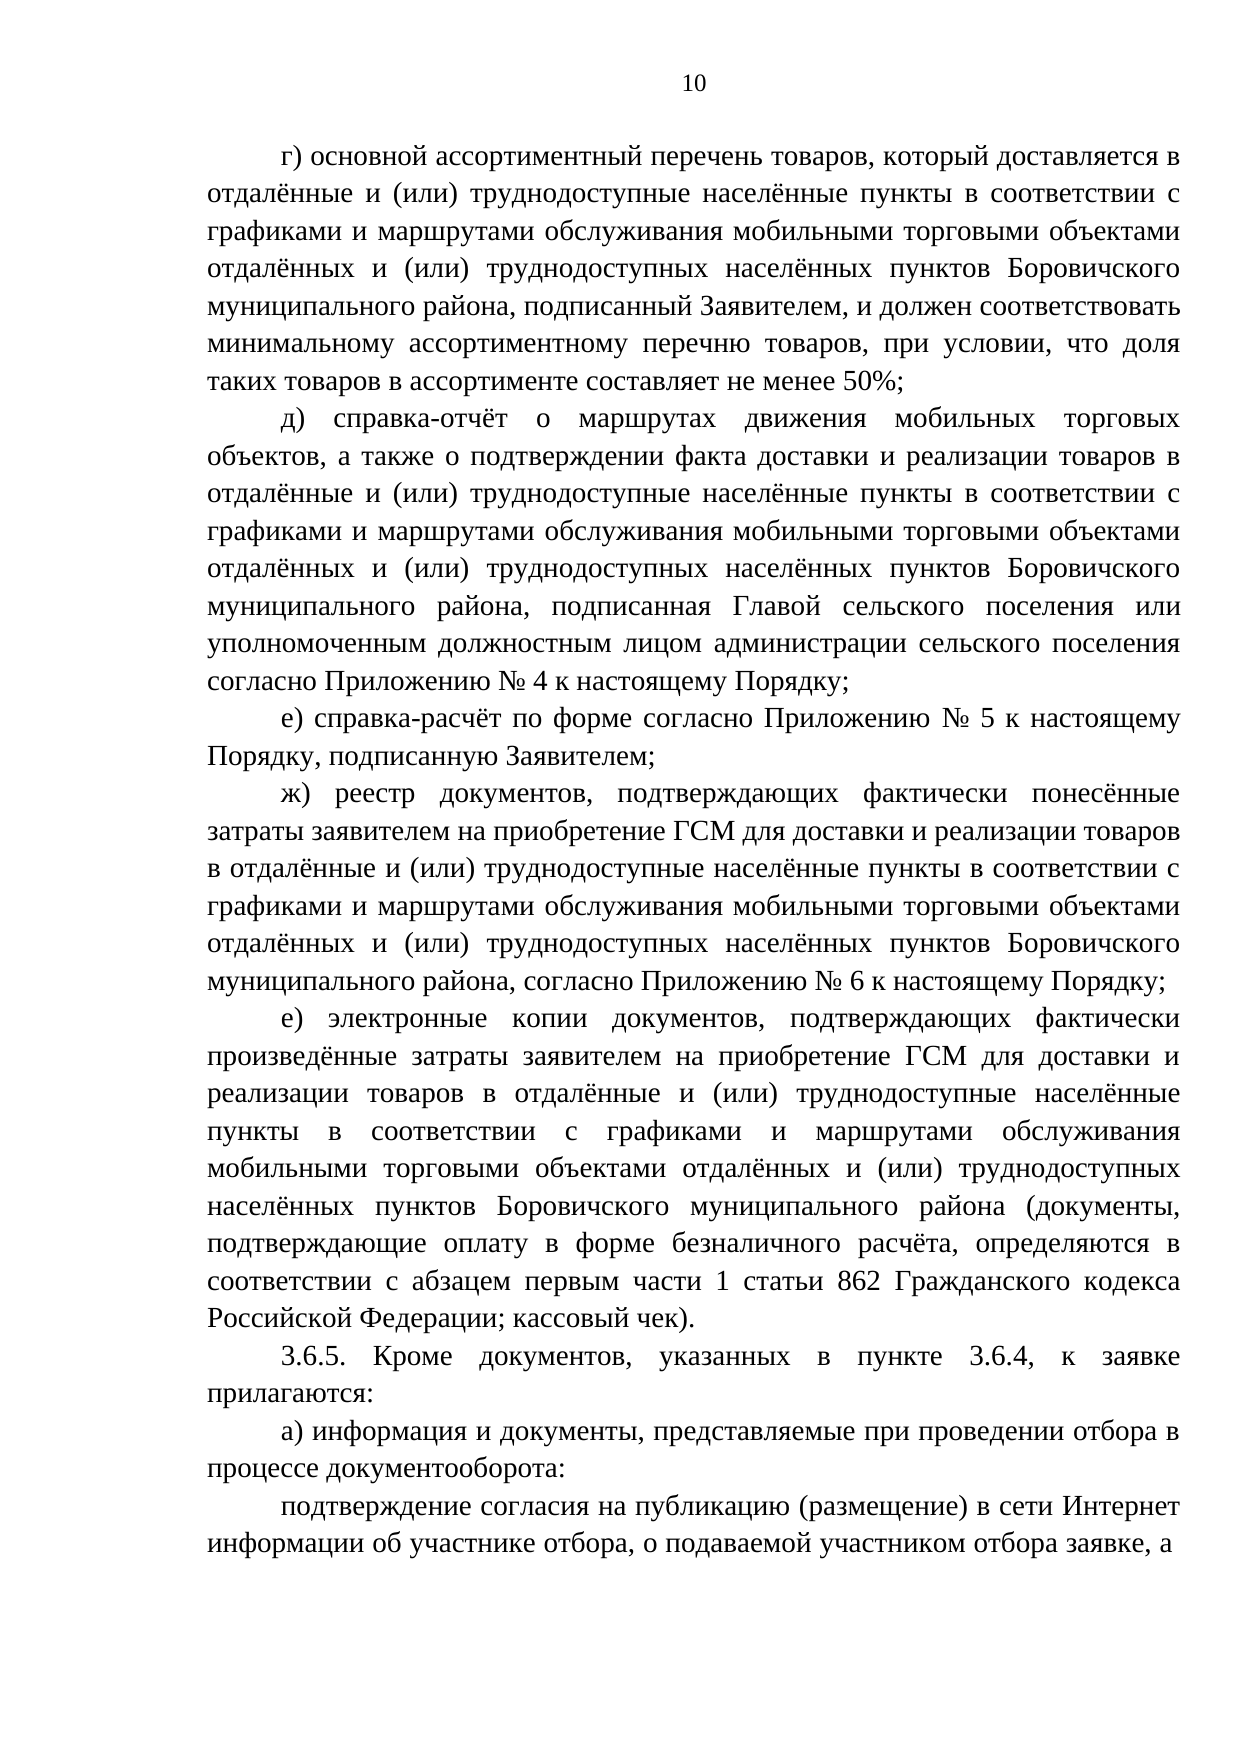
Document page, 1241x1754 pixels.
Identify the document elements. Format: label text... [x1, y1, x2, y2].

text ж) реестр документов, подтверждающих фактически понесённые затраты заявителем на приобретение ГСМ для доставки и реализации товаров в отдалённые и (или) труднодоступные населённые пункты в соответствии с графиками и маршрутами обслуживания мобильными торговыми объектами отдалённых и (или) труднодоступных населённых пунктов Боровичского муниципального района, согласно Приложению № 6 к настоящему Порядку; [207, 772, 1181, 997]
text а) информация и документы, представляемые при проведении отбора в процессе документооборота: [207, 1409, 1181, 1484]
text д) справка-отчёт о маршрутах движения мобильных торговых объектов, а также о подтверждении факта доставки и реализации товаров в отдалённые и (или) труднодоступные населённые пункты в соответствии с графиками и маршрутами обслуживания мобильными торговыми объектами отдалённых и (или) труднодоступных населённых пунктов Боровичского муниципального района, подписанная Главой сельского поселения или уполномоченным должностным лицом администрации сельского поселения согласно Приложению № 4 к настоящему Порядку; [207, 397, 1181, 697]
text подтверждение согласия на публикацию (размещение) в сети Интернет информации об участнике отбора, о подаваемой участником отбора заявке, а [207, 1484, 1181, 1597]
text е) электронные копии документов, подтверждающих фактически произведённые затраты заявителем на приобретение ГСМ для доставки и реализации товаров в отдалённые и (или) труднодоступные населённые пункты в соответствии с графиками и маршрутами обслуживания мобильными торговыми объектами отдалённых и (или) труднодоступных населённых пунктов Боровичского муниципального района (документы, подтверждающие оплату в форме безналичного расчёта, определяются в соответствии с абзацем первым части 1 статьи 862 Гражданского кодекса Российской Федерации; кассовый чек). [207, 997, 1181, 1334]
text е) справка-расчёт по форме согласно Приложению № 5 к настоящему Порядку, подписанную Заявителем; [207, 697, 1181, 772]
text г) основной ассортиментный перечень товаров, который доставляется в отдалённые и (или) труднодоступные населённые пункты в соответствии с графиками и маршрутами обслуживания мобильными торговыми объектами отдалённых и (или) труднодоступных населённых пунктов Боровичского муниципального района, подписанный Заявителем, и должен соответствовать минимальному ассортиментному перечню товаров, при условии, что доля таких товаров в ассортименте составляет не менее 50%; [207, 134, 1181, 397]
text 10 [207, 59, 1181, 97]
text 3.6.5. Кроме документов, указанных в пункте 3.6.4, к заявке прилагаются: [207, 1334, 1181, 1409]
